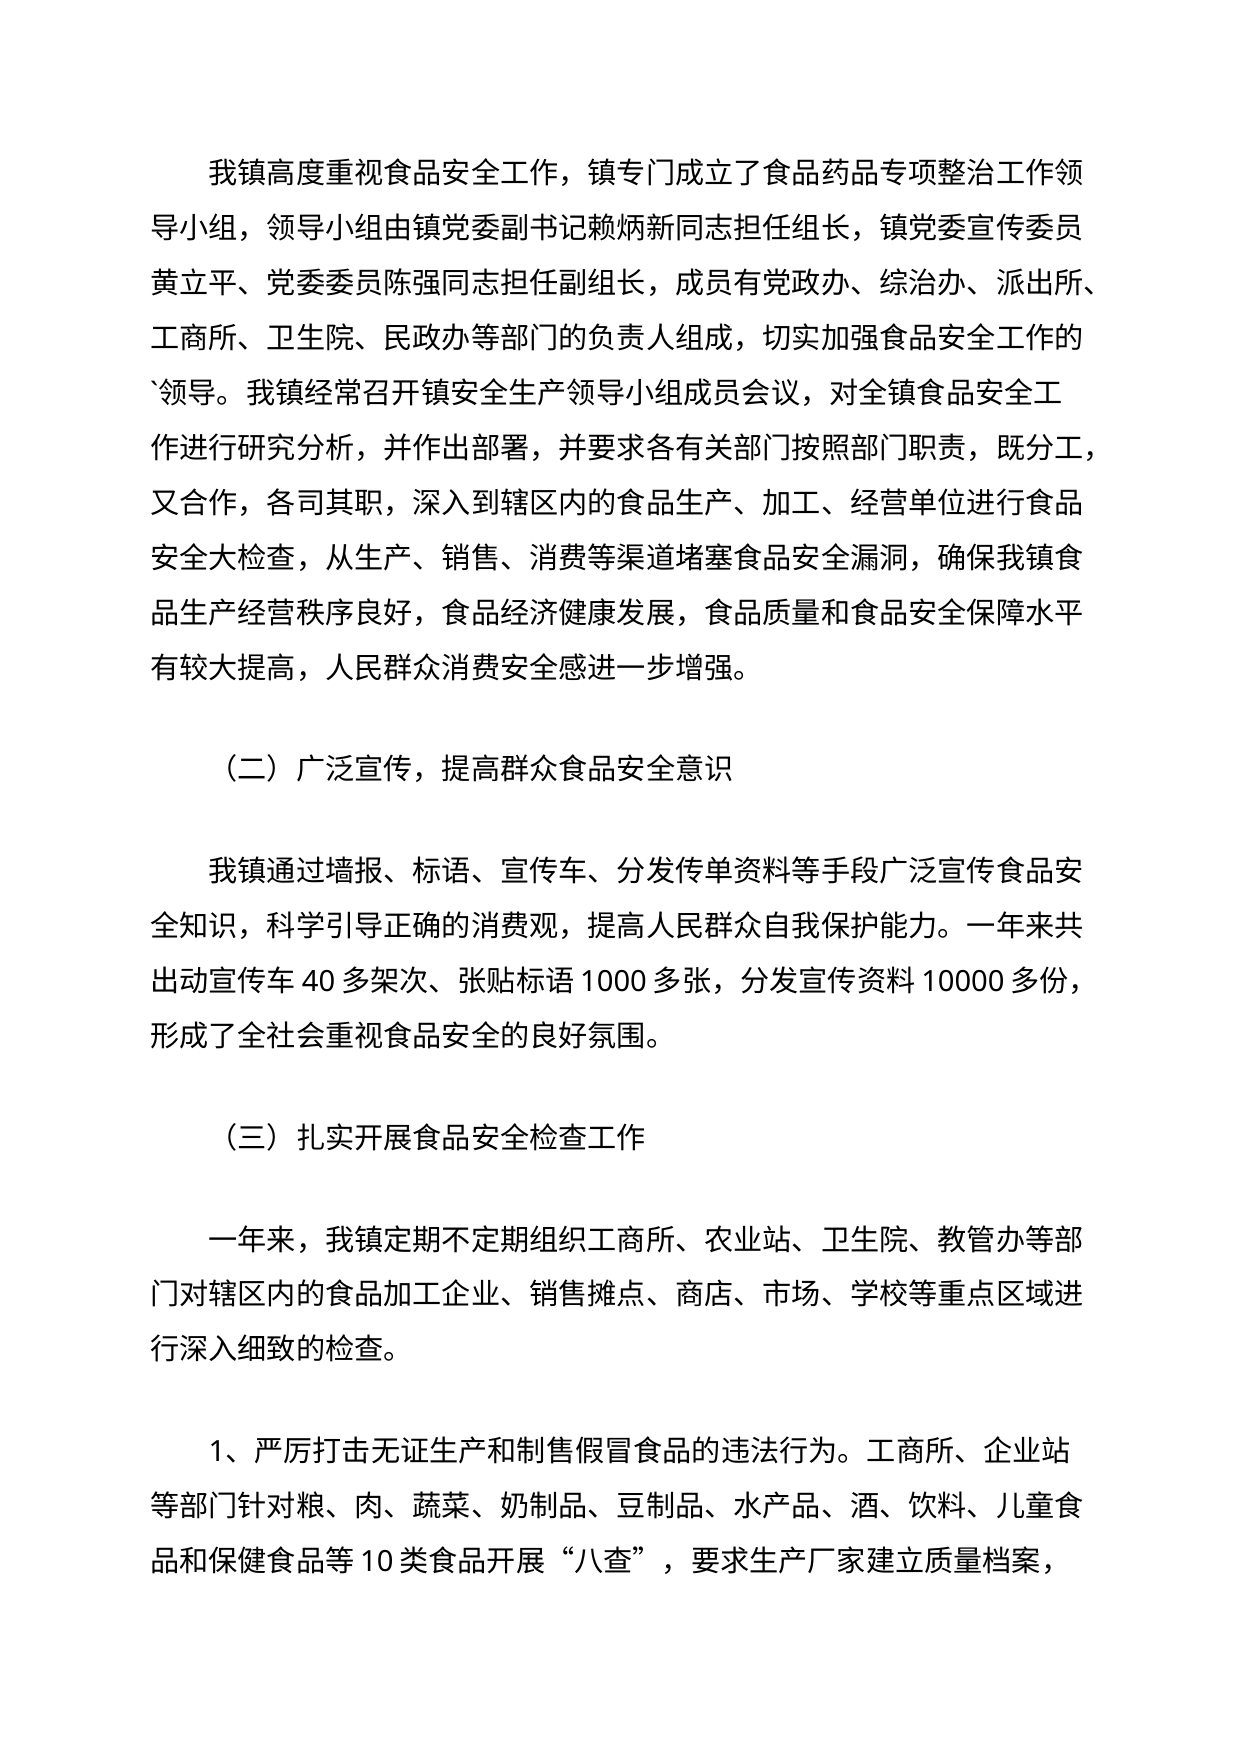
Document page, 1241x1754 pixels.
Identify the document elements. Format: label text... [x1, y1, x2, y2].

text （三）扎实开展食品安全检查工作 [150, 1114, 1090, 1157]
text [150, 1428, 1090, 1580]
text 一年来，我镇定期不定期组织工商所、农业站、卫生院、教管办等部门对辖区内的食品加工企业、销售摊点、商店、市场、学校等重点区域进行深入细致的检查。 [150, 1216, 1090, 1368]
text 我镇高度重视食品安全工作，镇专门成立了食品药品专项整治工作领导小组，领导小组由镇党委副书记赖炳新同志担任组长，镇党委宣传委员黄立平、党委委员陈强同志担任副组长，成员有党政办、综治办、派出所、工商所、卫生院、民政办等部门的负责人组成，切实加强食品安全工作的`领导。我镇经常召开镇安全生产领导小组成员会议，对全镇食品安全工作进行研究分析，并作出部署，并要求各有关部门按照部门职责，既分工，又合作，各司其职，深入到辖区内的食品生产、加工、经营单位进行食品安全大检查，从生产、销售、消费等渠道堵塞食品安全漏洞，确保我镇食品生产经营秩序良好，食品经济健康发展，食品质量和食品安全保障水平有较大提高，人民群众消费安全感进一步增强。 [150, 150, 1090, 686]
text 我镇通过墙报、标语、宣传车、分发传单资料等手段广泛宣传食品安全知识，科学引导正确的消费观，提高人民群众自我保护能力。一年来共出动宣传车40多架次、张贴标语1000多张，分发宣传资料10000多份，形成了全社会重视食品安全的良好氛围。 [150, 848, 1090, 1055]
text （二）广泛宣传，提高群众食品安全意识 [150, 746, 1090, 788]
